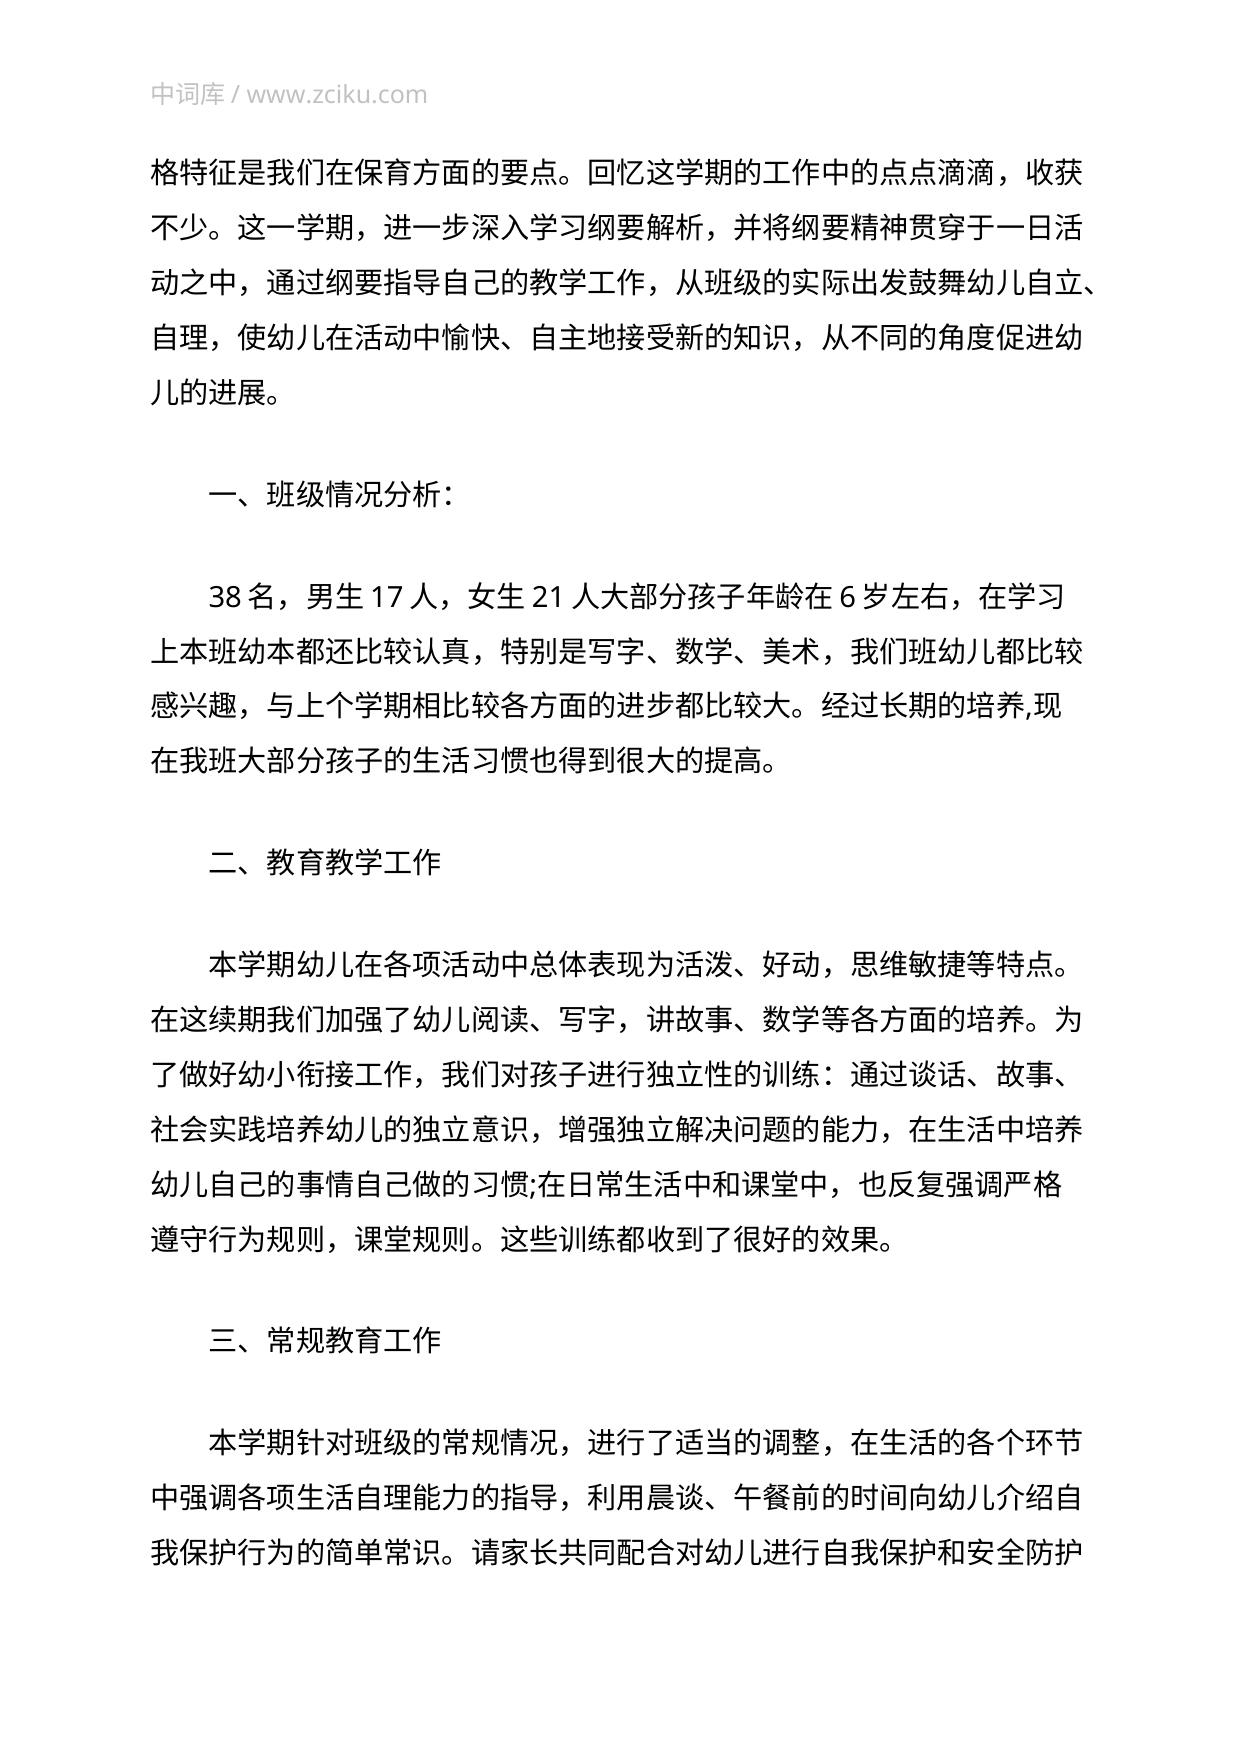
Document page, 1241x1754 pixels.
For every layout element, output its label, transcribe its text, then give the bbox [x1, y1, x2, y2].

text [150, 1420, 1090, 1572]
text 本学期幼儿在各项活动中总体表现为活泼、好动，思维敏捷等特点。在这续期我们加强了幼儿阅读、写字，讲故事、数学等各方面的培养。为了做好幼小衔接工作，我们对孩子进行独立性的训练：通过谈话、故事、社会实践培养幼儿的独立意识，增强独立解决问题的能力，在生活中培养幼儿自己的事情自己做的习惯;在日常生活中和课堂中，也反复强调严格遵守行为规则，课堂规则。这些训练都收到了很好的效果。 [150, 942, 1090, 1258]
text 38名，男生17人，女生21人大部分孩子年龄在6岁左右，在学习上本班幼本都还比较认真，特别是写字、数学、美术，我们班幼儿都比较感兴趣，与上个学期相比较各方面的进步都比较大。经过长期的培养,现在我班大部分孩子的生活习惯也得到很大的提高。 [150, 573, 1090, 780]
text 二、教育教学工作 [150, 840, 1090, 882]
text 一、班级情况分析： [150, 471, 1090, 514]
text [150, 150, 1090, 412]
text 三、常规教育工作 [150, 1318, 1090, 1360]
